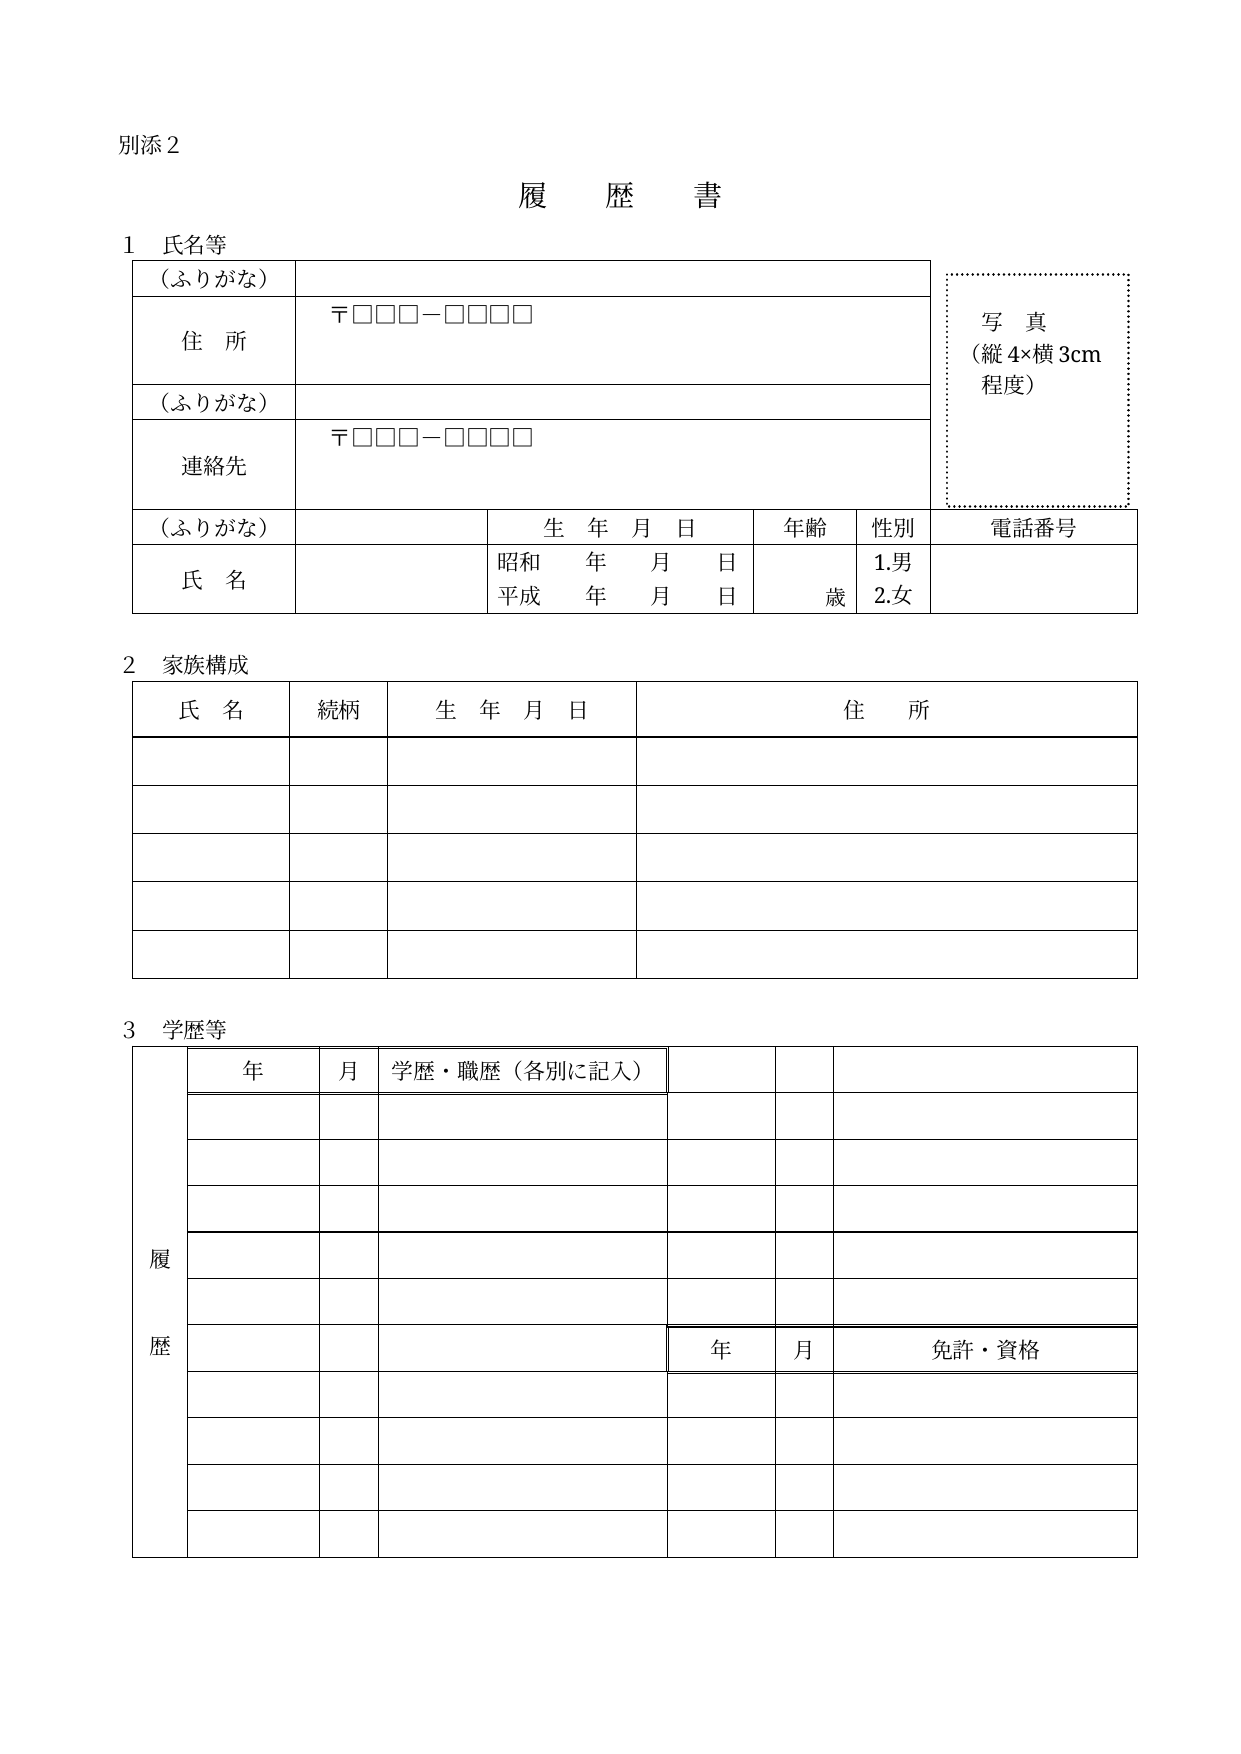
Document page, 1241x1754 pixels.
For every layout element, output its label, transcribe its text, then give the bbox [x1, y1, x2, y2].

text ２ 家族構成 [118, 647, 1122, 681]
table_header [931, 260, 1137, 509]
table_cell [188, 1511, 319, 1557]
table_cell 年 [669, 1328, 775, 1371]
table_cell [379, 1140, 667, 1185]
table_cell [668, 1465, 775, 1510]
table_cell [776, 1140, 833, 1185]
table_cell [379, 1465, 667, 1510]
table_cell [290, 738, 387, 785]
table_header 月 [320, 1049, 378, 1092]
table_cell 生 年 月 日 [488, 510, 753, 543]
table_cell [320, 1186, 378, 1231]
table_cell [133, 834, 289, 881]
table_cell [776, 1418, 833, 1464]
table_cell 氏 名 [133, 545, 295, 613]
table_cell [296, 545, 487, 613]
table_header [834, 1047, 1137, 1092]
text ３ 学歴等 [118, 1012, 1122, 1046]
table_cell 月 [776, 1328, 833, 1371]
table_cell [188, 1140, 319, 1185]
table_cell [776, 1279, 833, 1324]
table_cell [834, 1418, 1137, 1464]
table_cell [320, 1372, 378, 1417]
table_cell [668, 1093, 775, 1138]
table_cell [668, 1140, 775, 1185]
table_cell [379, 1325, 666, 1371]
table_cell [776, 1093, 833, 1138]
table_cell [834, 1233, 1137, 1278]
table_cell 電話番号 [931, 510, 1137, 543]
table_cell [290, 882, 387, 929]
table_cell [379, 1372, 667, 1417]
table_cell [637, 738, 1137, 785]
table_cell [834, 1279, 1137, 1324]
table_cell [133, 931, 289, 978]
table_cell [668, 1186, 775, 1231]
table_cell [776, 1465, 833, 1510]
table_header 履 歴 [133, 1047, 187, 1557]
table_cell 免許・資格 [834, 1328, 1137, 1371]
table_cell [776, 1186, 833, 1231]
table_cell [668, 1418, 775, 1464]
table_cell [188, 1095, 319, 1138]
table_cell [668, 1374, 775, 1417]
table_cell [834, 1511, 1137, 1557]
table_cell [834, 1374, 1137, 1417]
table_header [296, 261, 930, 296]
table_cell [379, 1233, 667, 1278]
table_cell [388, 931, 636, 978]
table_cell [188, 1465, 319, 1510]
table_cell [637, 786, 1137, 833]
table_cell [188, 1186, 319, 1231]
table_cell [668, 1279, 775, 1324]
table_cell 1.男 2.女 [857, 545, 930, 613]
table_cell [133, 786, 289, 833]
table_cell [834, 1465, 1137, 1510]
table_cell （ふりがな） [133, 385, 295, 419]
table_cell [188, 1325, 319, 1371]
table_cell [320, 1325, 378, 1371]
table_cell [637, 882, 1137, 929]
table_cell [188, 1418, 319, 1464]
table_cell [320, 1465, 378, 1510]
table_cell [133, 738, 289, 785]
table_cell [776, 1233, 833, 1278]
table_header （ふりがな） [133, 261, 295, 296]
table_cell [776, 1511, 833, 1557]
table_header [669, 1047, 775, 1092]
table_cell 〒□□□－□□□□ [296, 420, 930, 509]
table_header 学歴・職歴（各別に記入） [379, 1049, 666, 1092]
table_cell [188, 1372, 319, 1417]
table_cell [188, 1233, 319, 1278]
table_cell [388, 834, 636, 881]
table_cell 歳 [754, 545, 856, 613]
table_cell [834, 1093, 1137, 1138]
table_cell [637, 931, 1137, 978]
table_cell [776, 1374, 833, 1417]
table_cell [379, 1279, 667, 1324]
text 履 歴 書 [118, 160, 1122, 227]
table_cell [379, 1418, 667, 1464]
table_cell 連絡先 [133, 420, 295, 509]
text 別添２ [118, 127, 1122, 160]
table_header [776, 1047, 833, 1092]
table_cell [637, 834, 1137, 881]
table_cell [296, 385, 930, 419]
table_cell 〒□□□－□□□□ [296, 297, 930, 384]
table_cell [668, 1511, 775, 1557]
table_header 氏 名 [133, 682, 289, 736]
table_cell [834, 1140, 1137, 1185]
text １ 氏名等 [118, 227, 1122, 260]
table_header 住 所 [637, 682, 1137, 736]
table_header 続柄 [290, 682, 387, 736]
table_cell [320, 1233, 378, 1278]
table_header 生 年 月 日 [388, 682, 636, 736]
table_cell [320, 1279, 378, 1324]
table_cell [320, 1095, 378, 1138]
table_cell [188, 1279, 319, 1324]
table_header 年 [188, 1049, 319, 1092]
table_cell 年齢 [754, 510, 856, 543]
table_cell [296, 510, 487, 543]
table_cell [290, 834, 387, 881]
table_cell [388, 786, 636, 833]
table_cell [379, 1095, 667, 1138]
table_cell [379, 1511, 667, 1557]
table_cell [133, 882, 289, 929]
table_cell [290, 786, 387, 833]
table_cell [668, 1233, 775, 1278]
table_cell [834, 1186, 1137, 1231]
table_cell [290, 931, 387, 978]
table_cell 住 所 [133, 297, 295, 384]
table_cell （ふりがな） [133, 510, 295, 543]
table_cell [320, 1511, 378, 1557]
table_cell 性別 [857, 510, 930, 543]
table_cell [388, 882, 636, 929]
table_cell 昭和 年 月 日 平成 年 月 日 [488, 545, 753, 613]
table_cell [931, 545, 1137, 613]
table_cell [388, 738, 636, 785]
table_cell [379, 1186, 667, 1231]
table_cell [320, 1418, 378, 1464]
table_cell [320, 1140, 378, 1185]
